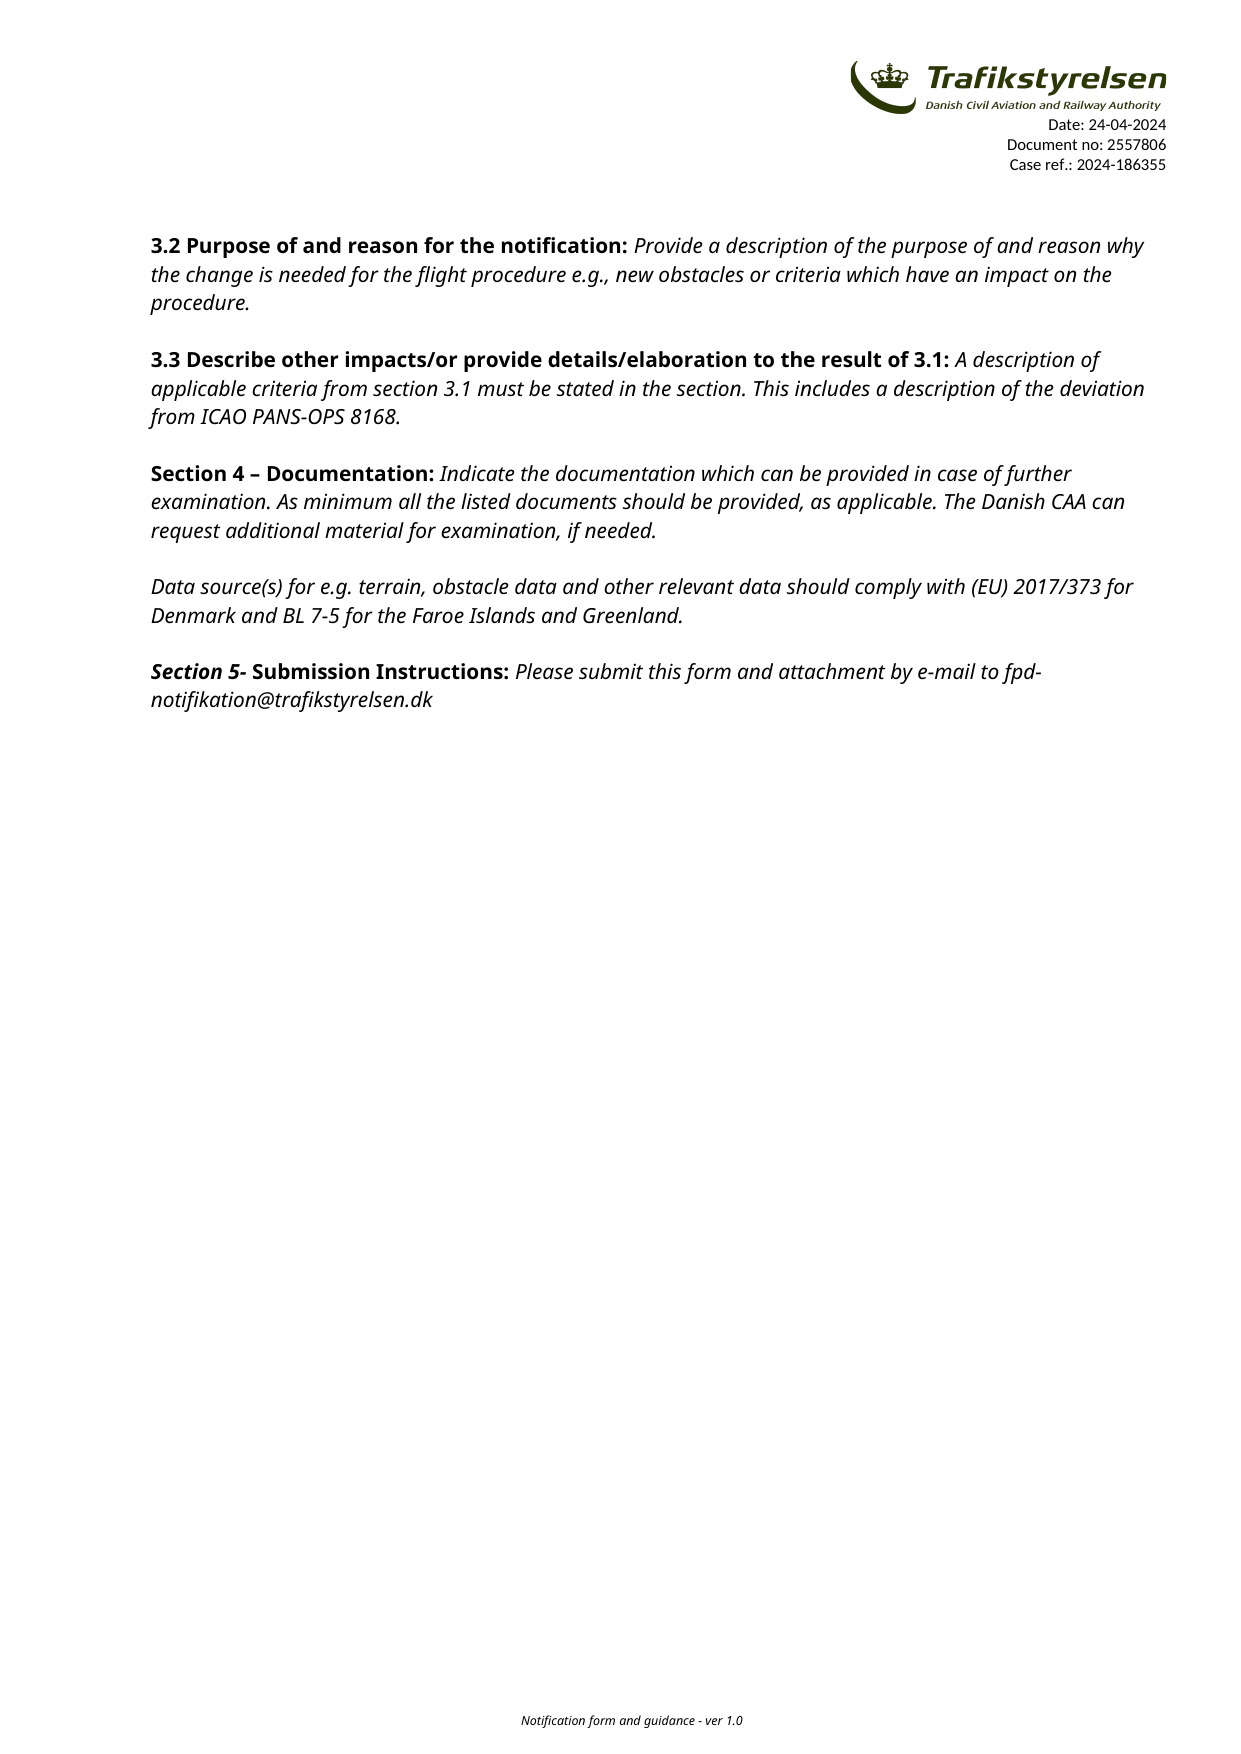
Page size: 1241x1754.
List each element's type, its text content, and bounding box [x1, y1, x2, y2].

text 3.2 Purpose of and reason for the notification: Provide a description of the purpose of and reason why the change is needed for the flight procedure e.g., new obstacles or criteria which have an impact on the procedure. [151, 231, 1166, 317]
text Data source(s) for e.g. terrain, obstacle data and other relevant data should comply with (EU) 2017/373 for Denmark and BL 7-5 for the Faroe Islands and Greenland. [151, 572, 1166, 629]
picture [850, 61, 1167, 114]
text 3.3 Describe other impacts/or provide details/elaboration to the result of 3.1: A description of applicable criteria from section 3.1 must be stated in the section. This includes a description of the deviation from ICAO PANS-OPS 8168. [151, 345, 1166, 431]
text Section 5- Submission Instructions: Please submit this form and attachment by e-mail to fpd-notifikation@trafikstyrelsen.dk [151, 657, 1166, 714]
text Section 4 – Documentation: Indicate the documentation which can be provided in case of further examination. As minimum all the listed documents should be provided, as applicable. The Danish CAA can request additional material for examination, if needed. [151, 459, 1166, 572]
